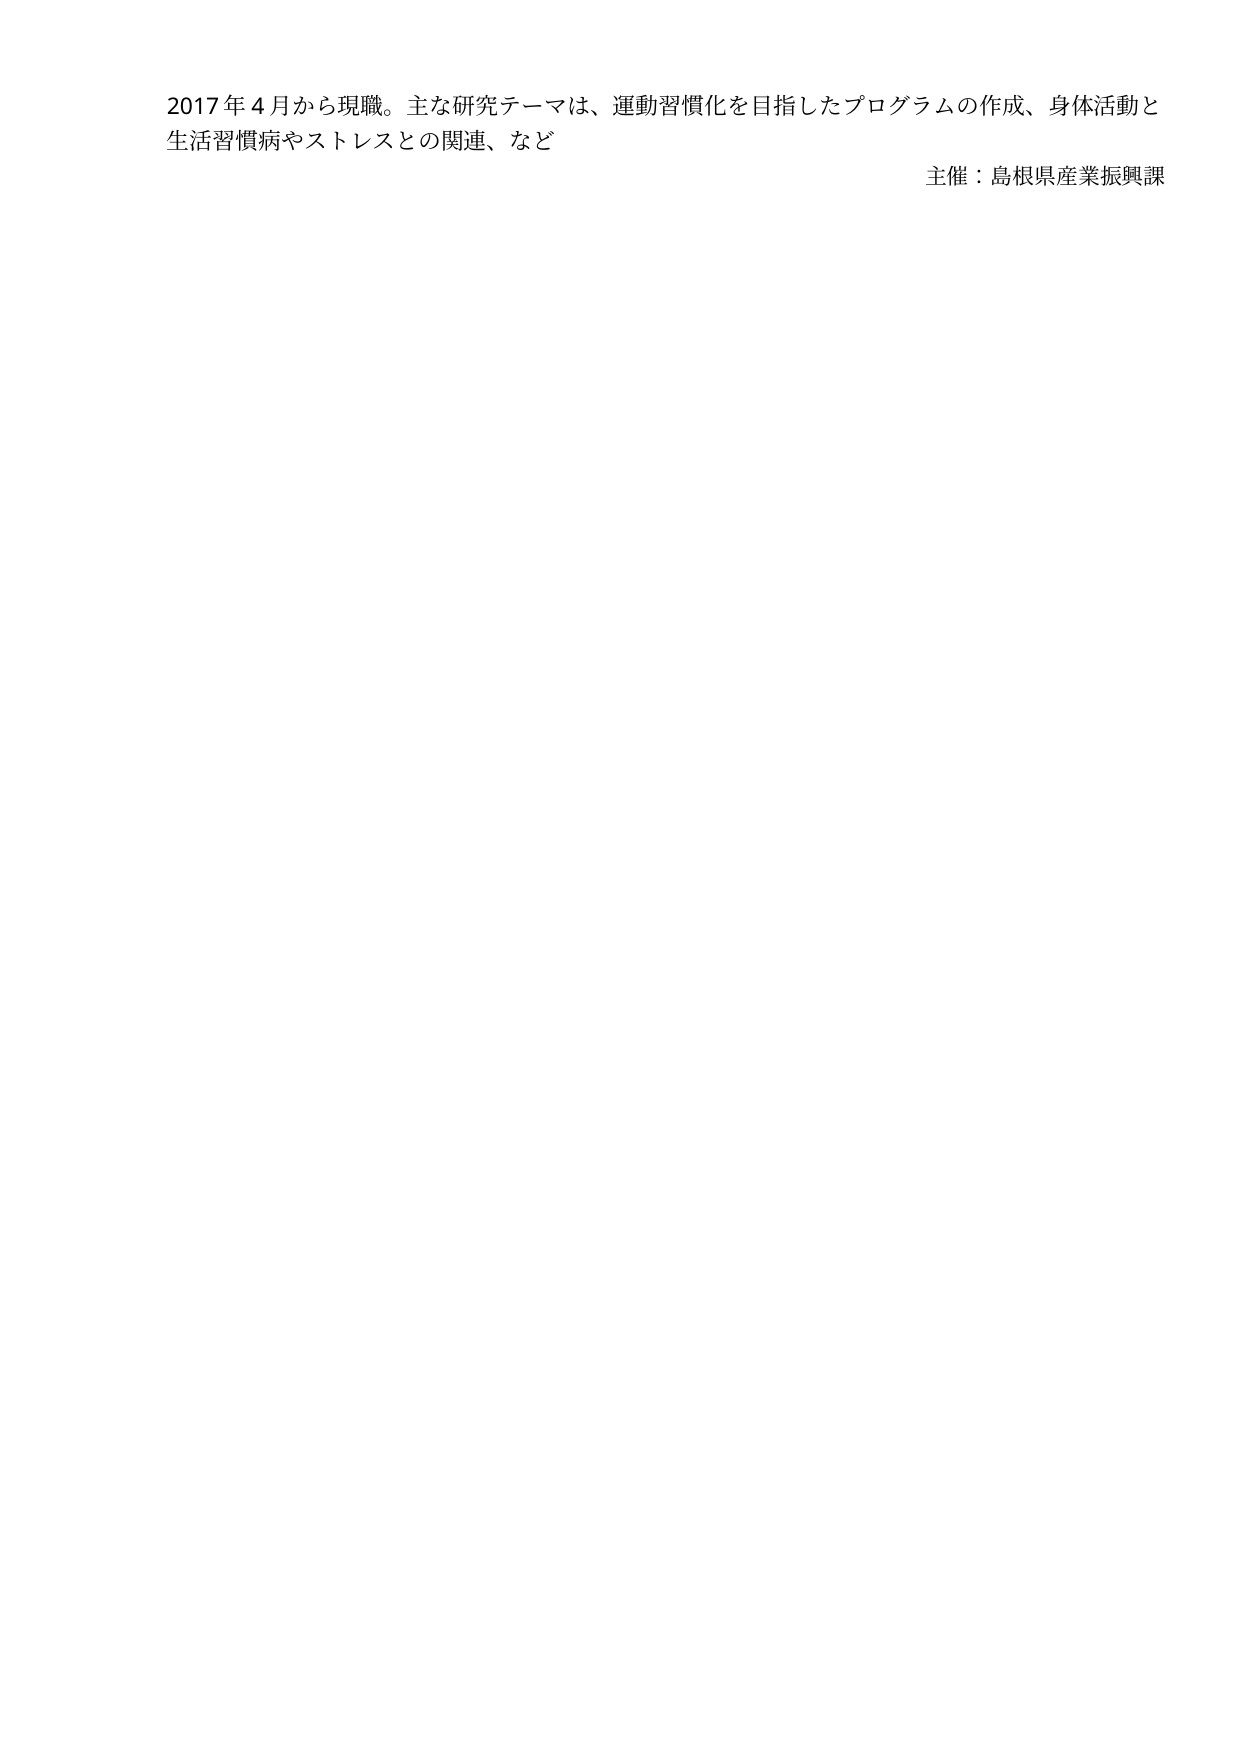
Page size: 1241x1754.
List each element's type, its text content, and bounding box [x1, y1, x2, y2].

text 生活習慣病やストレスとの関連、など [75, 122, 1165, 157]
text 2017年4月から現職。主な研究テーマは、運動習慣化を目指したプログラムの作成、身体活動と [75, 87, 1165, 122]
text 主催：島根県産業振興課 [75, 157, 1165, 192]
